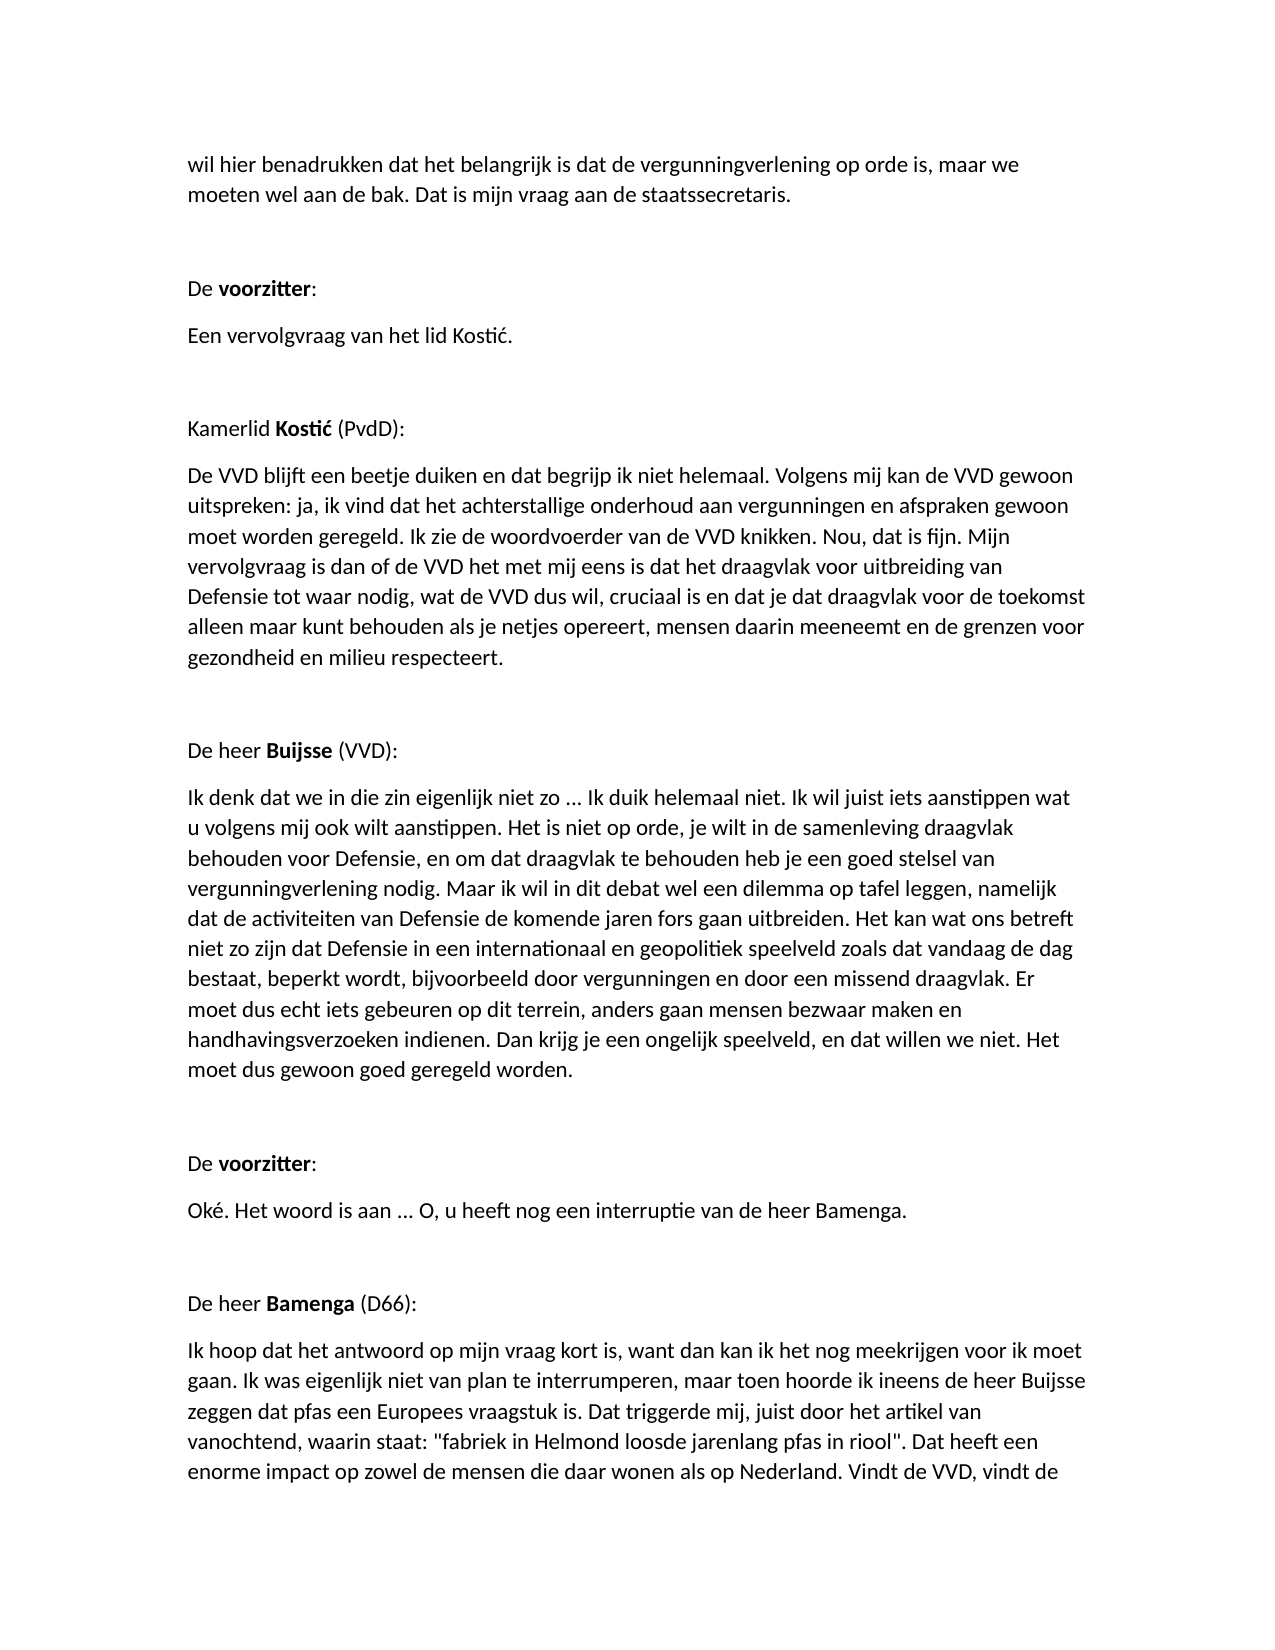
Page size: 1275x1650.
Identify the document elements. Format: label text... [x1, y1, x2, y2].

text De voorzitter: [187, 274, 1087, 302]
text De VVD blijft een beetje duiken en dat begrijp ik niet helemaal. Volgens mij kan de VVD gewoon uitspreken: ja, ik vind dat het achterstallige onderhoud aan vergunningen en afspraken gewoon moet worden geregeld. Ik zie de woordvoerder van de VVD knikken. Nou, dat is fijn. Mijn vervolgvraag is dan of de VVD het met mij eens is dat het draagvlak voor uitbreiding van Defensie tot waar nodig, wat de VVD dus wil, cruciaal is en dat je dat draagvlak voor de toekomst alleen maar kunt behouden als je netjes opereert, mensen daarin meeneemt en de grenzen voor gezondheid en milieu respecteert. [187, 461, 1087, 671]
text De heer Buijsse (VVD): [187, 736, 1087, 764]
text Een vervolgvraag van het lid Kostić. [187, 321, 1087, 349]
text Kamerlid Kostić (PvdD): [187, 414, 1087, 443]
text De heer Bamenga (D66): [187, 1289, 1087, 1318]
text Ik denk dat we in die zin eigenlijk niet zo ... Ik duik helemaal niet. Ik wil juist iets aanstippen wat u volgens mij ook wilt aanstippen. Het is niet op orde, je wilt in de samenleving draagvlak behouden voor Defensie, en om dat draagvlak te behouden heb je een goed stelsel van vergunningverlening nodig. Maar ik wil in dit debat wel een dilemma op tafel leggen, namelijk dat de activiteiten van Defensie de komende jaren fors gaan uitbreiden. Het kan wat ons betreft niet zo zijn dat Defensie in een internationaal en geopolitiek speelveld zoals dat vandaag de dag bestaat, beperkt wordt, bijvoorbeeld door vergunningen en door een missend draagvlak. Er moet dus echt iets gebeuren op dit terrein, anders gaan mensen bezwaar maken en handhavingsverzoeken indienen. Dan krijg je een ongelijk speelveld, en dat willen we niet. Het moet dus gewoon goed geregeld worden. [187, 783, 1087, 1083]
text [187, 150, 1087, 208]
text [187, 1336, 1087, 1485]
text De voorzitter: [187, 1149, 1087, 1177]
text Oké. Het woord is aan ... O, u heeft nog een interruptie van de heer Bamenga. [187, 1196, 1087, 1224]
